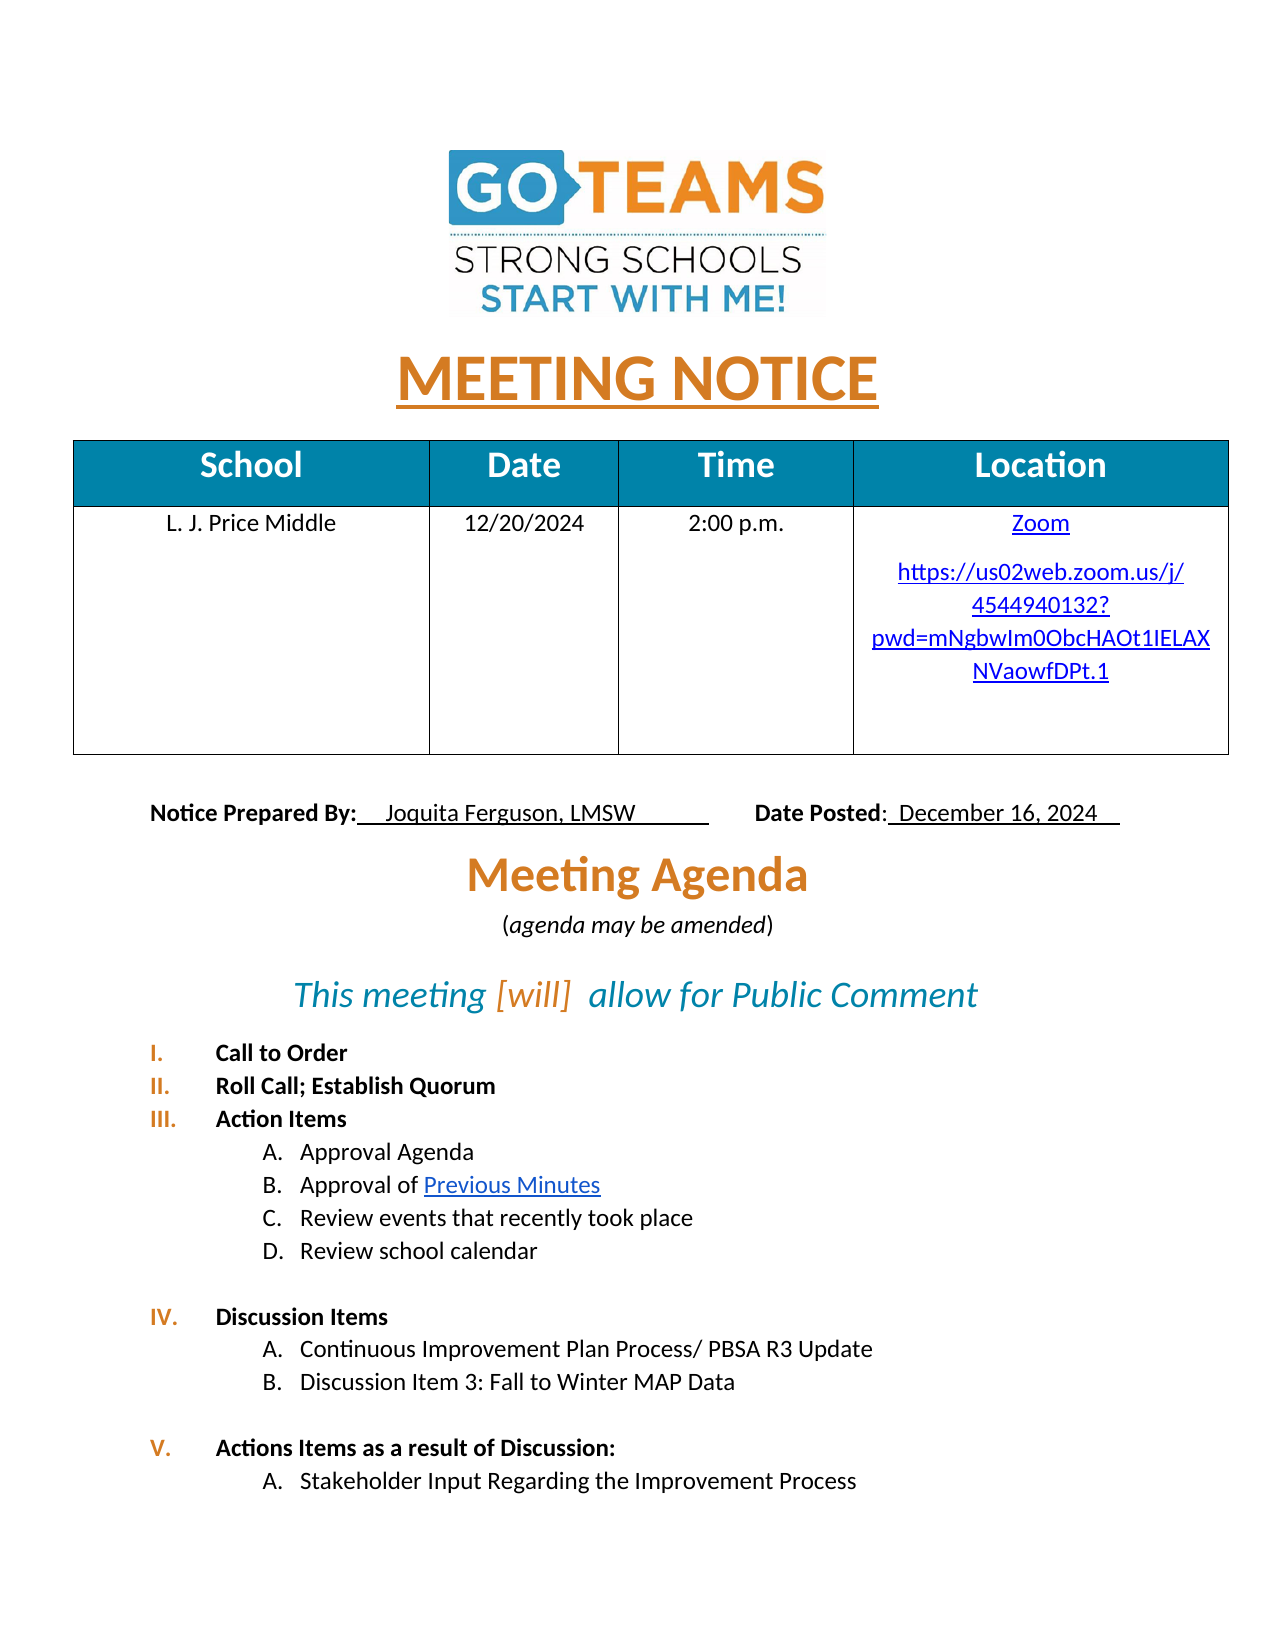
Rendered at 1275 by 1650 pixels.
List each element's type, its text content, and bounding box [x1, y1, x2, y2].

list Discussion Item 3: Fall to Winter MAP Data [262, 1367, 1125, 1397]
list Stakeholder Input Regarding the Improvement Process [262, 1465, 1125, 1496]
list Call to Order [150, 1037, 1125, 1068]
table_cell Zoom https://us02web.zoom.us/j/4544940132?pwd=mNgbwIm0ObcHAOt1IELAXNVaowfDPt.1 [854, 507, 1228, 754]
list Approval of Previous Minutes [262, 1169, 1125, 1199]
list Roll Call; Establish Quorum [150, 1070, 1125, 1101]
list Review school calendar [262, 1235, 1125, 1265]
table_cell 12/20/2024 [430, 507, 618, 754]
list Approval Agenda [262, 1136, 1125, 1167]
list Review events that recently took place [262, 1202, 1125, 1232]
text MEETING NOTICE [150, 336, 1125, 417]
picture [448, 150, 827, 317]
text (agenda may be amended) [150, 909, 1125, 939]
text Meeting Agenda [150, 843, 1125, 904]
table_header Date [430, 441, 618, 506]
table_header Time [619, 441, 853, 506]
list Discussion Items [150, 1301, 1125, 1331]
table_cell 2:00 p.m. [619, 507, 853, 754]
list Actions Items as a result of Discussion: [150, 1432, 1125, 1463]
text Notice Prepared By: Joquita Ferguson, LMSW Date Posted: December 16, 2024 [150, 797, 1125, 828]
list Action Items [150, 1103, 1125, 1134]
table_cell L. J. Price Middle [74, 507, 429, 754]
table_header School [74, 441, 429, 506]
list Continuous Improvement Plan Process/ PBSA R3 Update [262, 1334, 1125, 1364]
table_header Location [854, 441, 1228, 506]
text This meeting [will] allow for Public Comment [150, 971, 1125, 1017]
